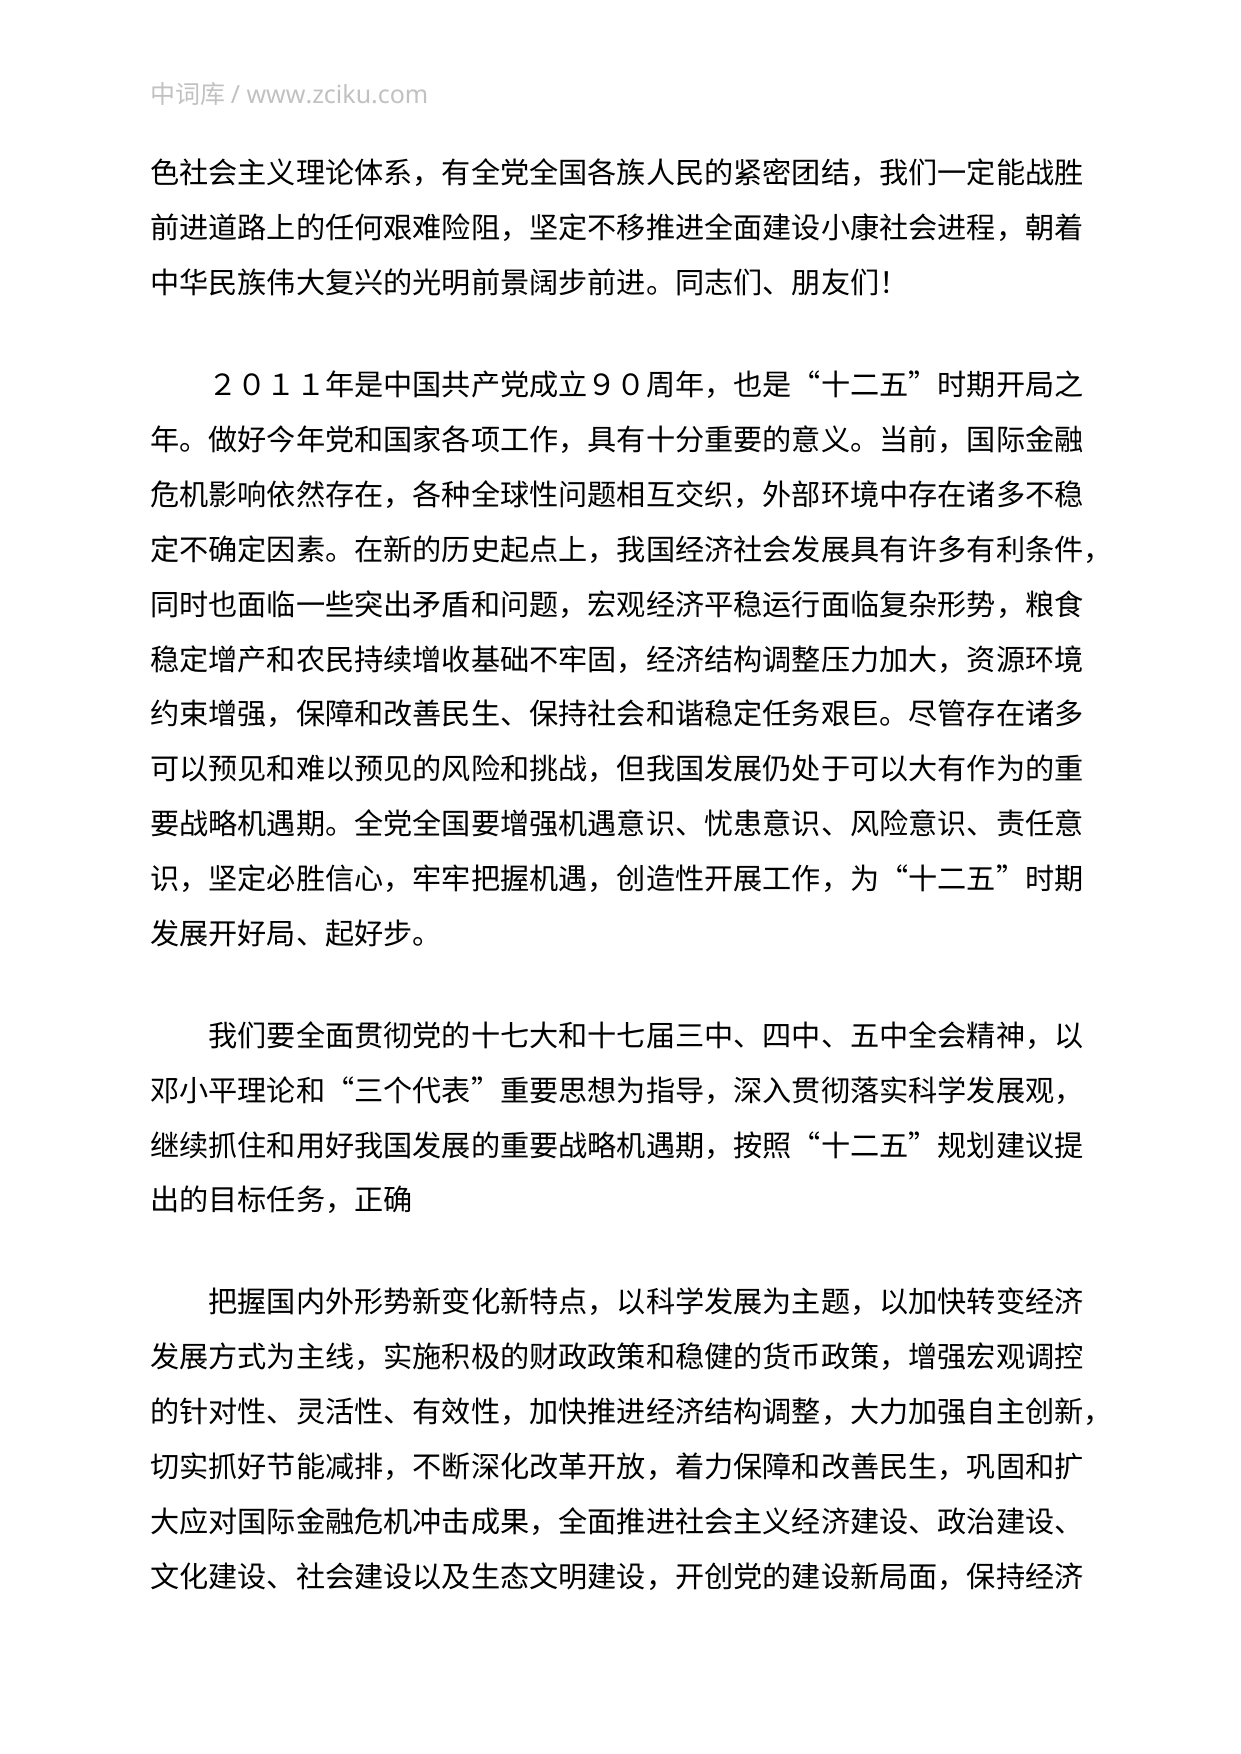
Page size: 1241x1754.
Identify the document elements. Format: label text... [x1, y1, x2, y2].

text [150, 1279, 1090, 1596]
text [150, 150, 1090, 302]
text ２０１１年是中国共产党成立９０周年，也是“十二五”时期开局之年。做好今年党和国家各项工作，具有十分重要的意义。当前，国际金融危机影响依然存在，各种全球性问题相互交织，外部环境中存在诸多不稳定不确定因素。在新的历史起点上，我国经济社会发展具有许多有利条件，同时也面临一些突出矛盾和问题，宏观经济平稳运行面临复杂形势，粮食稳定增产和农民持续增收基础不牢固，经济结构调整压力加大，资源环境约束增强，保障和改善民生、保持社会和谐稳定任务艰巨。尽管存在诸多可以预见和难以预见的风险和挑战，但我国发展仍处于可以大有作为的重要战略机遇期。全党全国要增强机遇意识、忧患意识、风险意识、责任意识，坚定必胜信心，牢牢把握机遇，创造性开展工作，为“十二五”时期发展开好局、起好步。 [150, 362, 1090, 953]
text 我们要全面贯彻党的十七大和十七届三中、四中、五中全会精神，以邓小平理论和“三个代表”重要思想为指导，深入贯彻落实科学发展观，继续抓住和用好我国发展的重要战略机遇期，按照“十二五”规划建议提出的目标任务，正确 [150, 1012, 1090, 1219]
